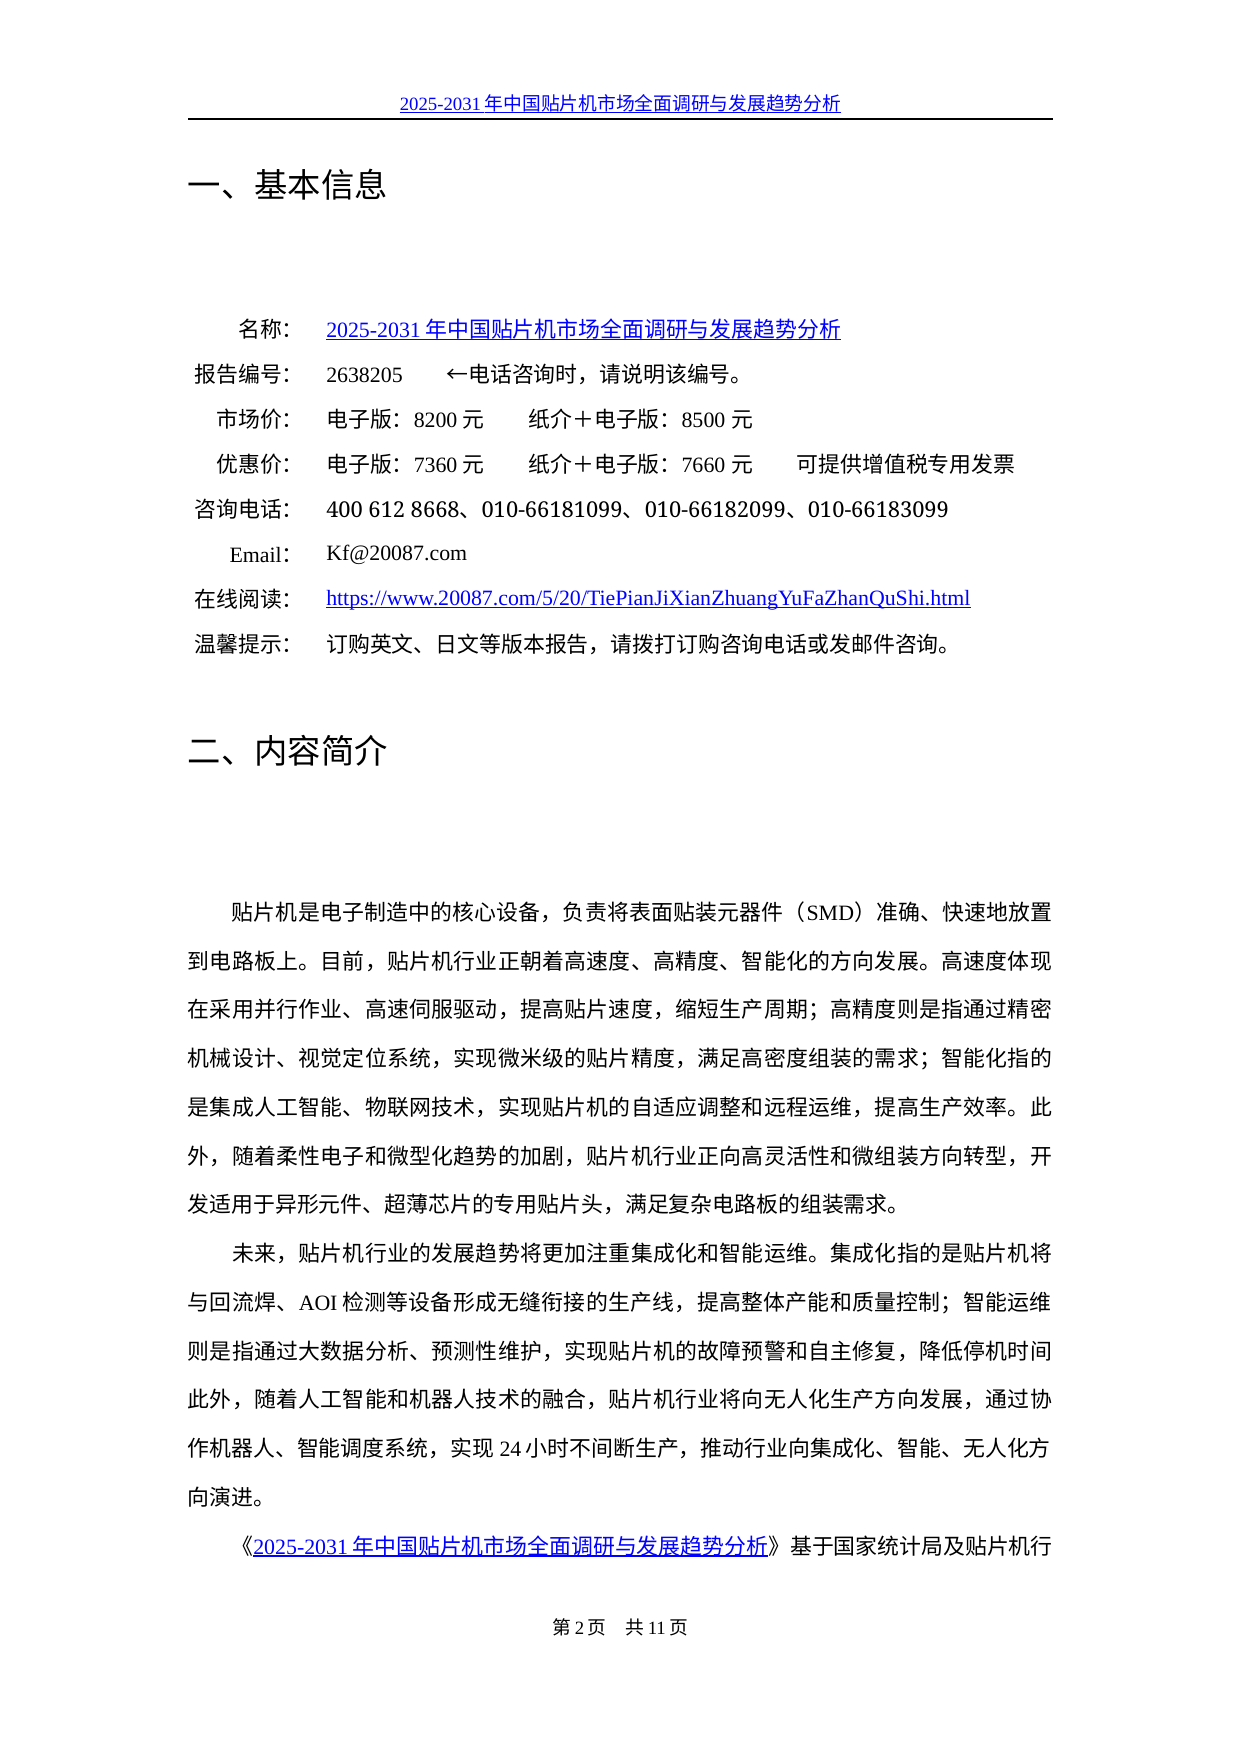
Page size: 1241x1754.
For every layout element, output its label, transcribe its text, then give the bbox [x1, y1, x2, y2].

table_header 名称： [167, 312, 315, 357]
title 二、内容简介 [187, 717, 1053, 782]
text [187, 894, 1053, 1561]
table_cell Kf@20087.com [315, 537, 1073, 582]
table_cell 2638205 ←电话咨询时，请说明该编号。 [315, 357, 1073, 402]
table_cell 优惠价： [167, 447, 315, 492]
table_cell 400 612 8668、010-66181099、010-66182099、010-66183099 [315, 492, 1073, 537]
table_cell Email： [167, 537, 315, 582]
table_cell [315, 582, 1073, 627]
table_cell 报告编号： [167, 357, 315, 402]
table_cell 订购英文、日文等版本报告，请拨打订购咨询电话或发邮件咨询。 [315, 627, 1073, 672]
table_cell 电子版：7360 元 纸介＋电子版：7660 元 可提供增值税专用发票 [315, 447, 1073, 492]
title 一、基本信息 [187, 150, 1053, 215]
table_cell 电子版：8200 元 纸介＋电子版：8500 元 [315, 402, 1073, 447]
table_cell 咨询电话： [167, 492, 315, 537]
table_header 2025-2031年中国贴片机市场全面调研与发展趋势分析 [315, 312, 1073, 357]
table_cell 市场价： [167, 402, 315, 447]
table_cell 温馨提示： [167, 627, 315, 672]
table_cell 在线阅读： [167, 582, 315, 627]
